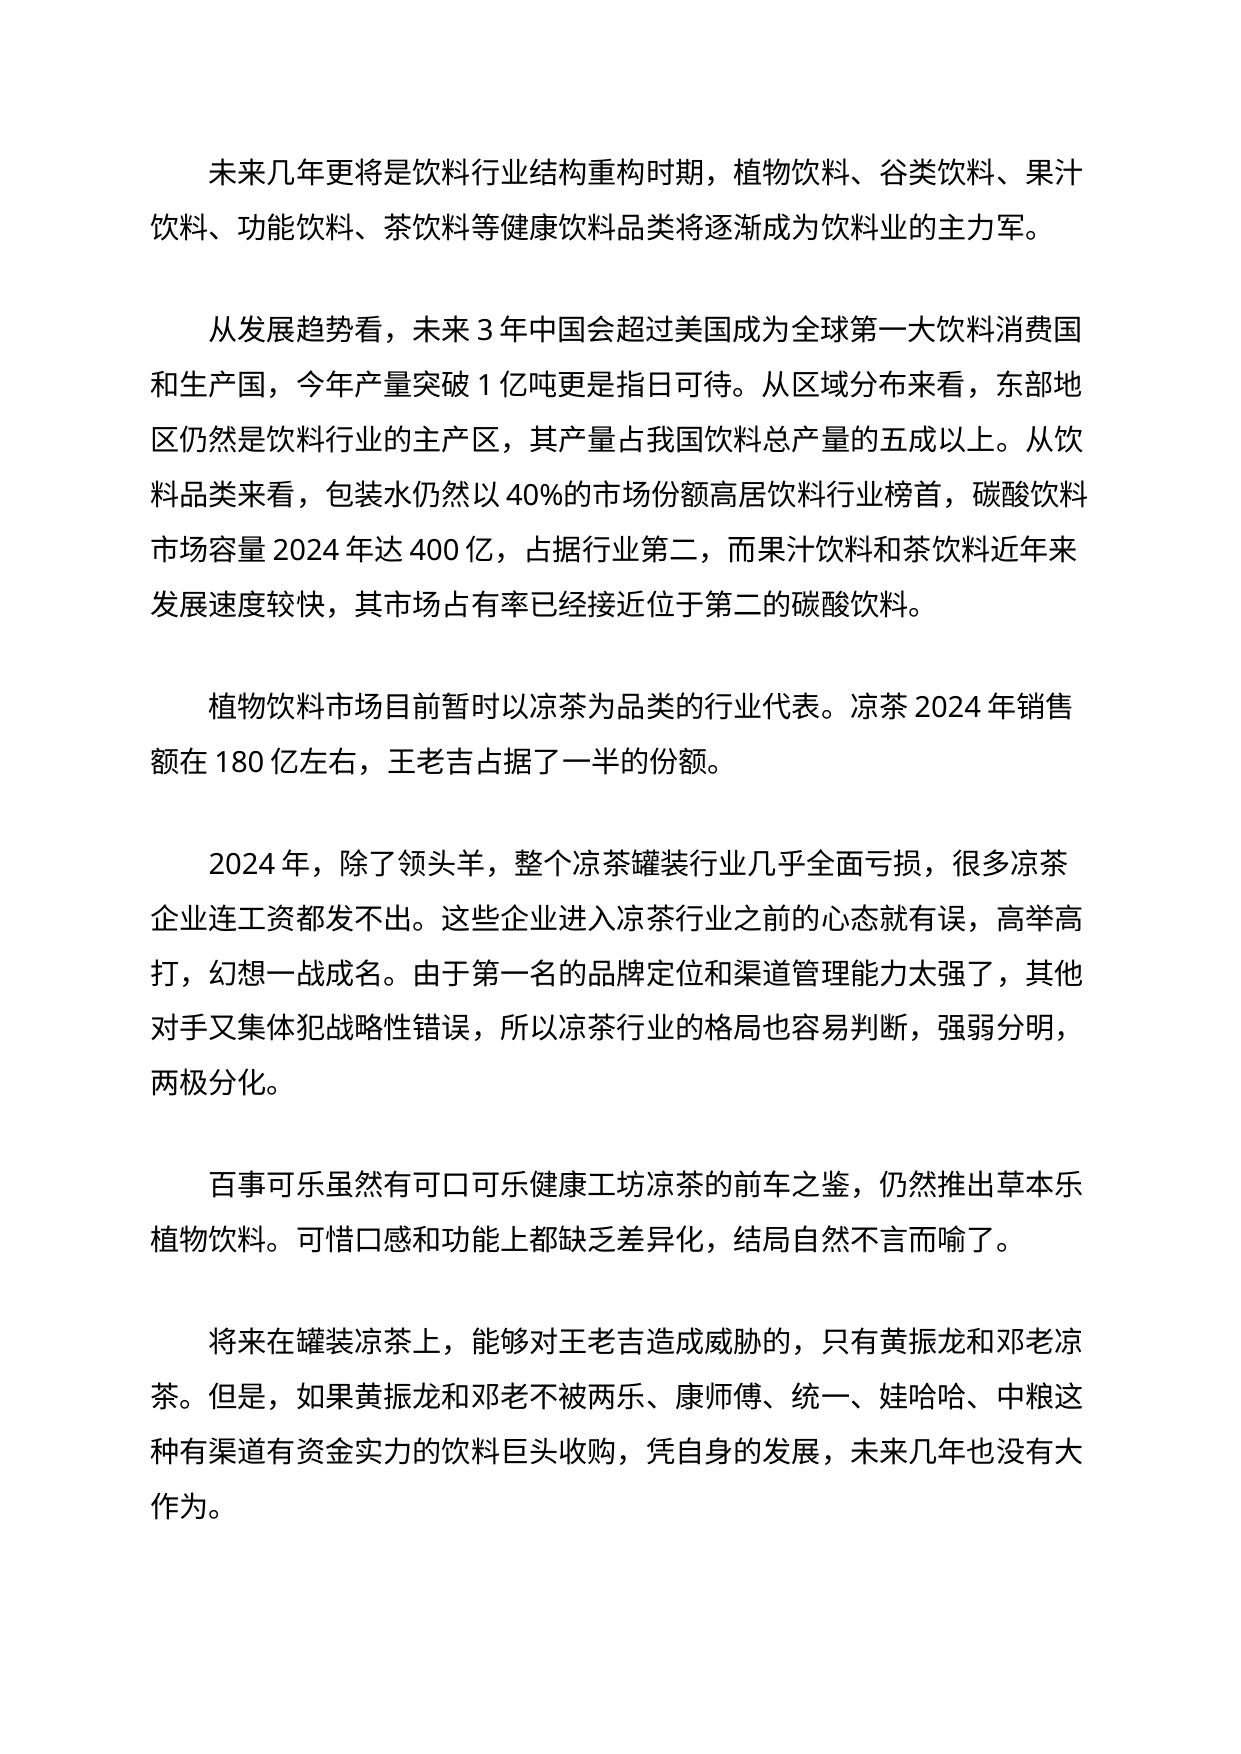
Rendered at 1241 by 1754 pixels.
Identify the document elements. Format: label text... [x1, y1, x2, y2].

text 从发展趋势看，未来3年中国会超过美国成为全球第一大饮料消费国和生产国，今年产量突破1亿吨更是指日可待。从区域分布来看，东部地区仍然是饮料行业的主产区，其产量占我国饮料总产量的五成以上。从饮料品类来看，包装水仍然以40%的市场份额高居饮料行业榜首，碳酸饮料市场容量2024年达400亿，占据行业第二，而果汁饮料和茶饮料近年来发展速度较快，其市场占有率已经接近位于第二的碳酸饮料。 [150, 307, 1090, 624]
text 2024年，除了领头羊，整个凉茶罐装行业几乎全面亏损，很多凉茶企业连工资都发不出。这些企业进入凉茶行业之前的心态就有误，高举高打，幻想一战成名。由于第一名的品牌定位和渠道管理能力太强了，其他对手又集体犯战略性错误，所以凉茶行业的格局也容易判断，强弱分明，两极分化。 [150, 840, 1090, 1102]
text 百事可乐虽然有可口可乐健康工坊凉茶的前车之鉴，仍然推出草本乐植物饮料。可惜口感和功能上都缺乏差异化，结局自然不言而喻了。 [150, 1162, 1090, 1259]
text 将来在罐装凉茶上，能够对王老吉造成威胁的，只有黄振龙和邓老凉茶。但是，如果黄振龙和邓老不被两乐、康师傅、统一、娃哈哈、中粮这种有渠道有资金实力的饮料巨头收购，凭自身的发展，未来几年也没有大作为。 [150, 1318, 1090, 1525]
text 植物饮料市场目前暂时以凉茶为品类的行业代表。凉茶2024年销售额在180亿左右，王老吉占据了一半的份额。 [150, 683, 1090, 781]
text 未来几年更将是饮料行业结构重构时期，植物饮料、谷类饮料、果汁饮料、功能饮料、茶饮料等健康饮料品类将逐渐成为饮料业的主力军。 [150, 150, 1090, 247]
